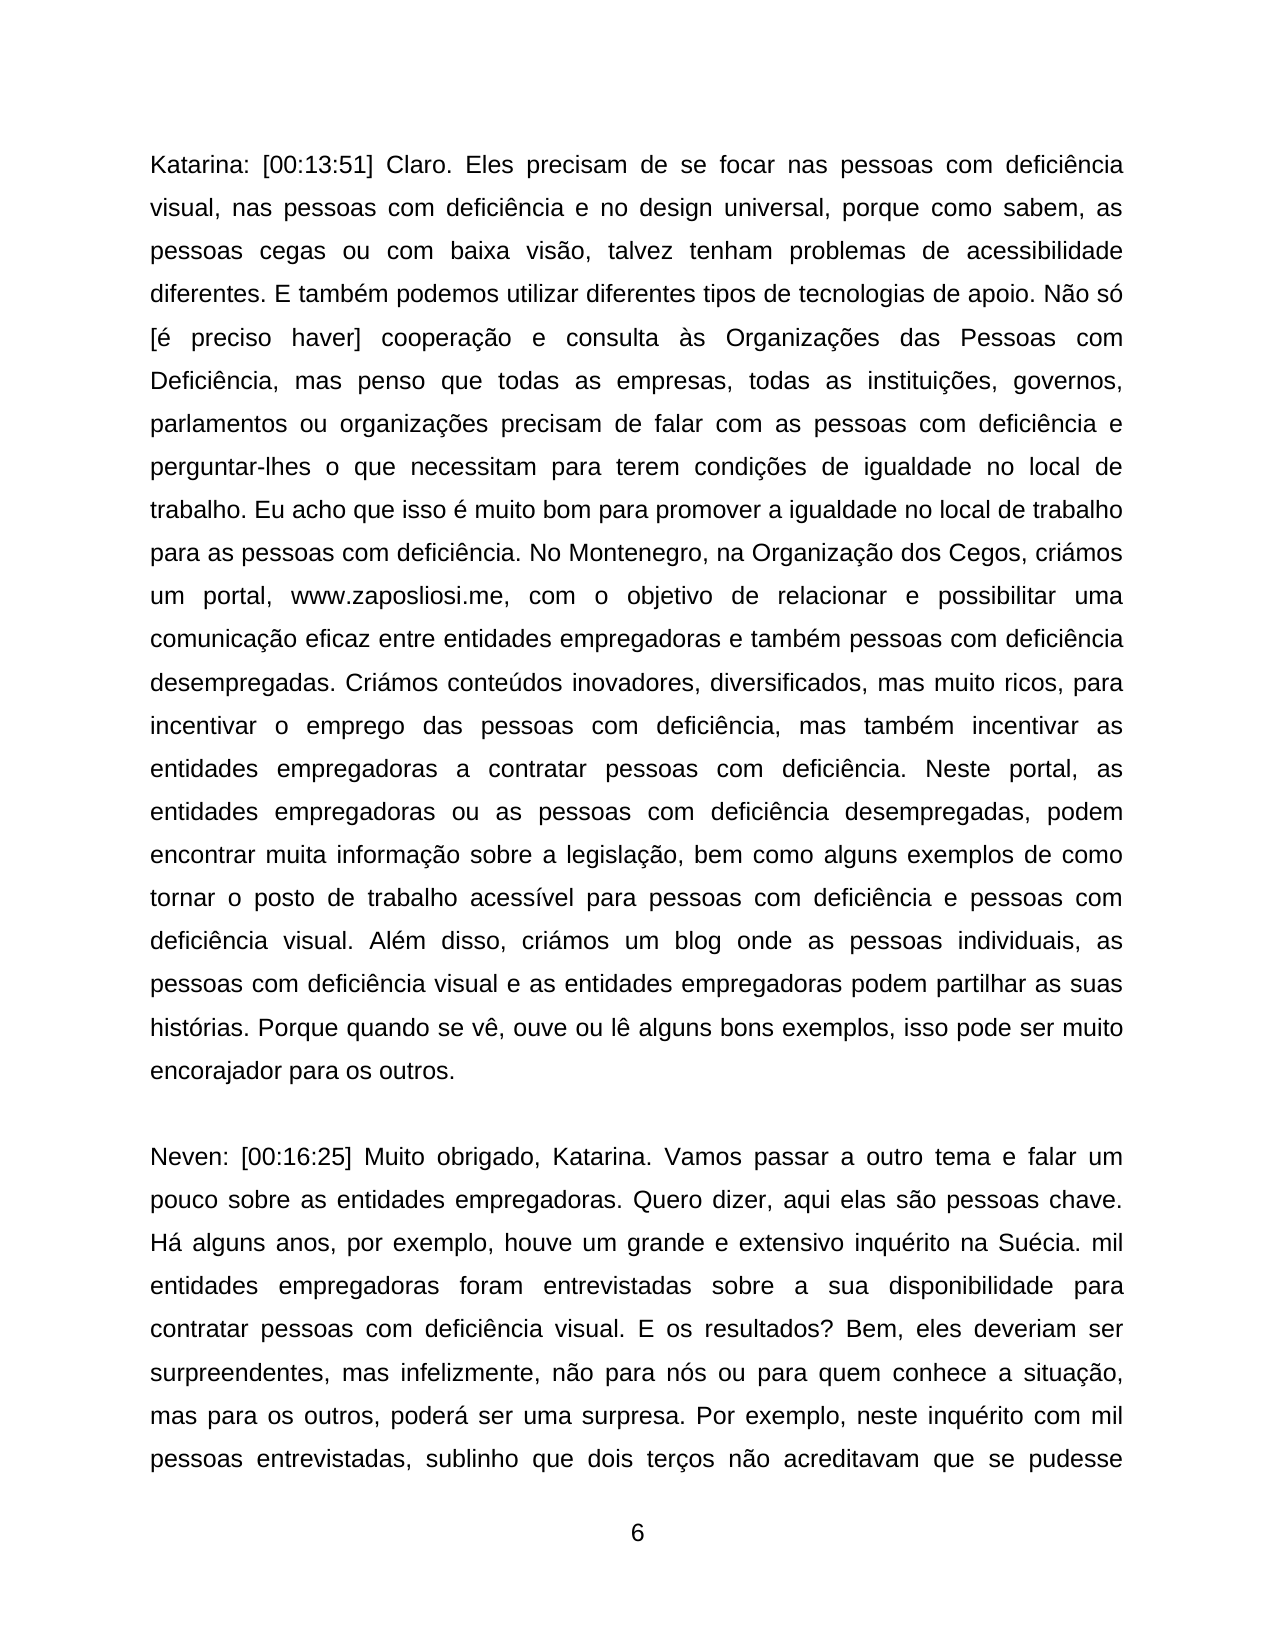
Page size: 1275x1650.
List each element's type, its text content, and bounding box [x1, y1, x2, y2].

text Katarina: [00:13:51] Claro. Eles precisam de se focar nas pessoas com deficiência visual, nas pessoas com deficiência e no design universal, porque como sabem, as pessoas cegas ou com baixa visão, talvez tenham problemas de acessibilidade diferentes. E também podemos utilizar diferentes tipos de tecnologias de apoio. Não só [é preciso haver] cooperação e consulta às Organizações das Pessoas com Deficiência, mas penso que todas as empresas, todas as instituições, governos, parlamentos ou organizações precisam de falar com as pessoas com deficiência e perguntar-lhes o que necessitam para terem condições de igualdade no local de trabalho. Eu acho que isso é muito bom para promover a igualdade no local de trabalho para as pessoas com deficiência. No Montenegro, na Organização dos Cegos, criámos um portal, www.zaposliosi.me, com o objetivo de relacionar e possibilitar uma comunicação eficaz entre entidades empregadoras e também pessoas com deficiência desempregadas. Criámos conteúdos inovadores, diversificados, mas muito ricos, para incentivar o emprego das pessoas com deficiência, mas também incentivar as entidades empregadoras a contratar pessoas com deficiência. Neste portal, as entidades empregadoras ou as pessoas com deficiência desempregadas, podem encontrar muita informação sobre a legislação, bem como alguns exemplos de como tornar o posto de trabalho acessível para pessoas com deficiência e pessoas com deficiência visual. Além disso, criámos um blog onde as pessoas individuais, as pessoas com deficiência visual e as entidades empregadoras podem partilhar as suas histórias. Porque quando se vê, ouve ou lê alguns bons exemplos, isso pode ser muito encorajador para os outros. [150, 150, 1125, 1084]
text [150, 1142, 1125, 1472]
